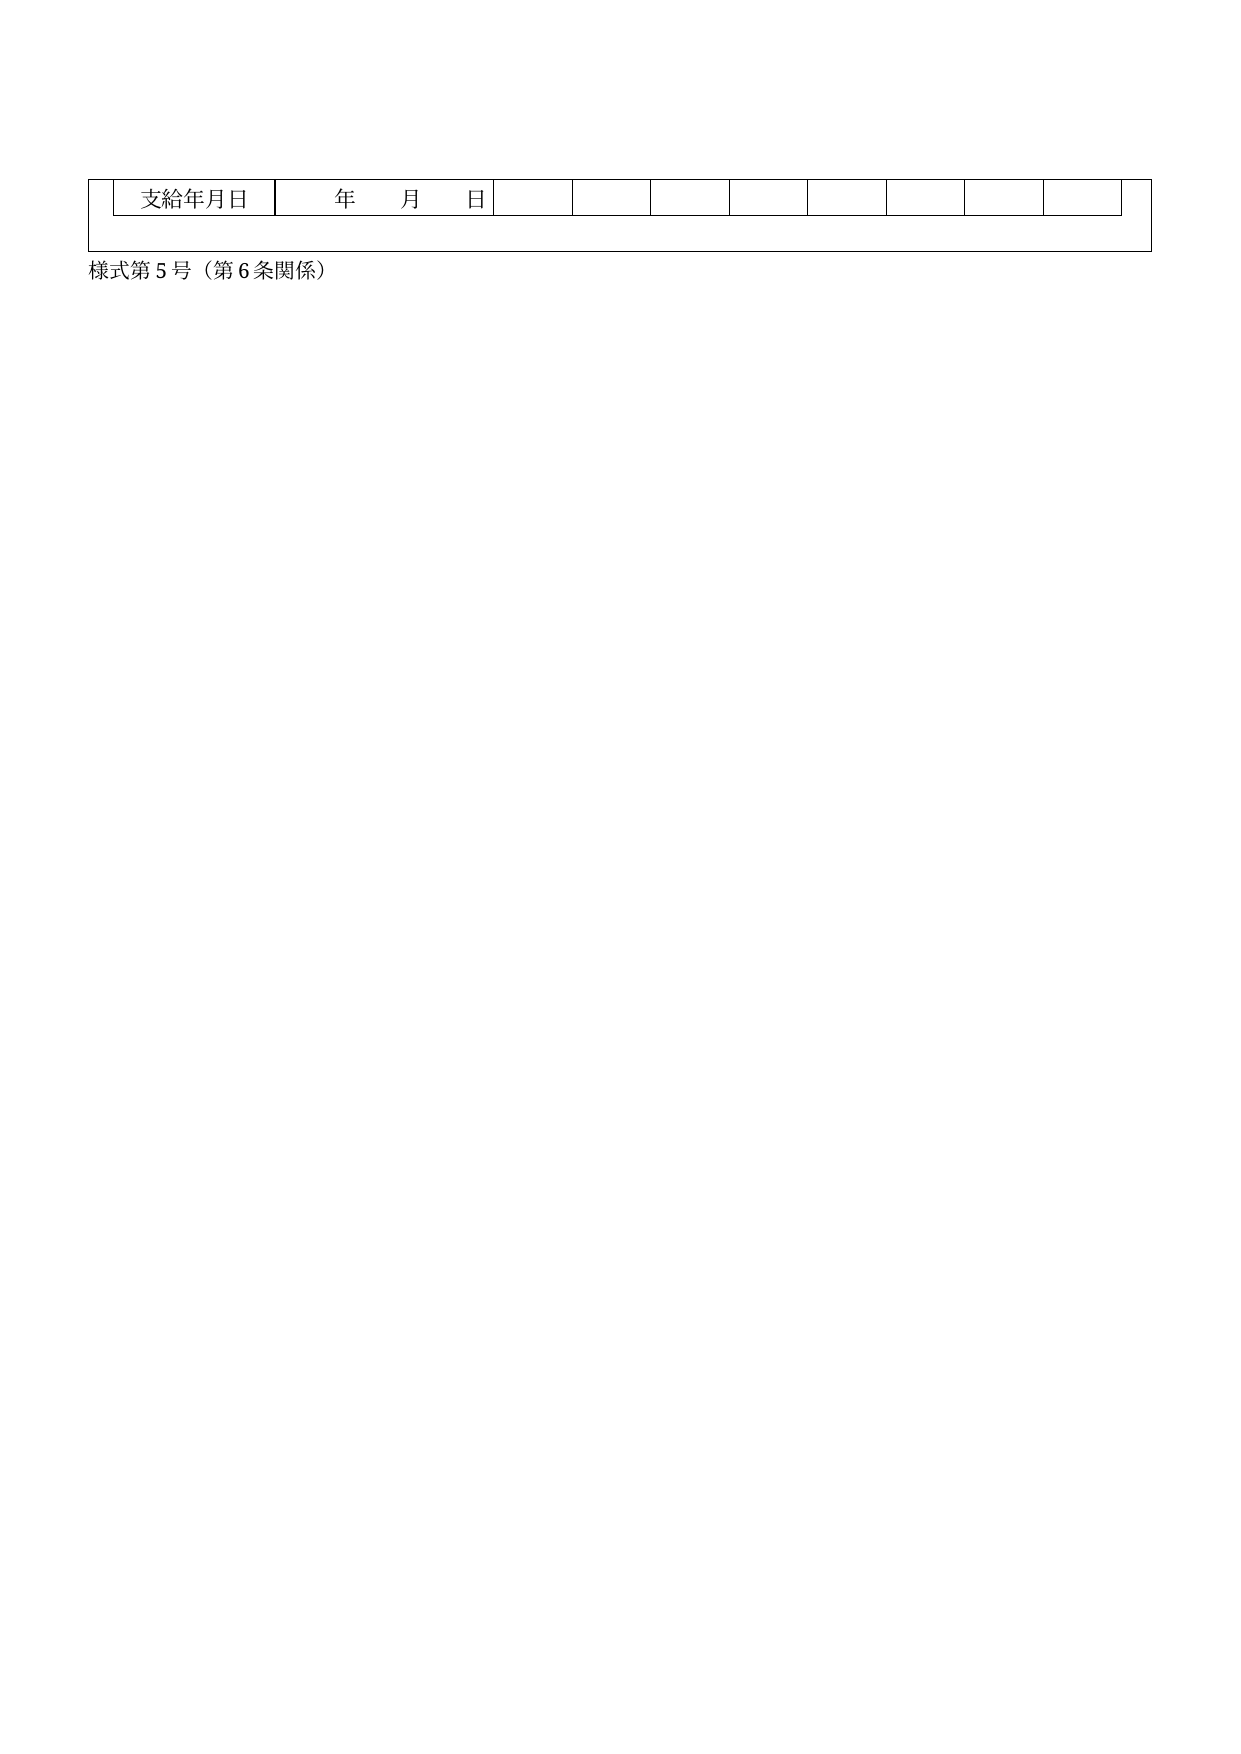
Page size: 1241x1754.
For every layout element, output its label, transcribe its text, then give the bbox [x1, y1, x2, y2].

table_cell [89, 215, 1151, 251]
table_cell 支給年月日 [114, 180, 274, 215]
table_cell 年 月 日 [276, 180, 493, 215]
text 様式第5号（第6条関係） [89, 252, 1152, 287]
